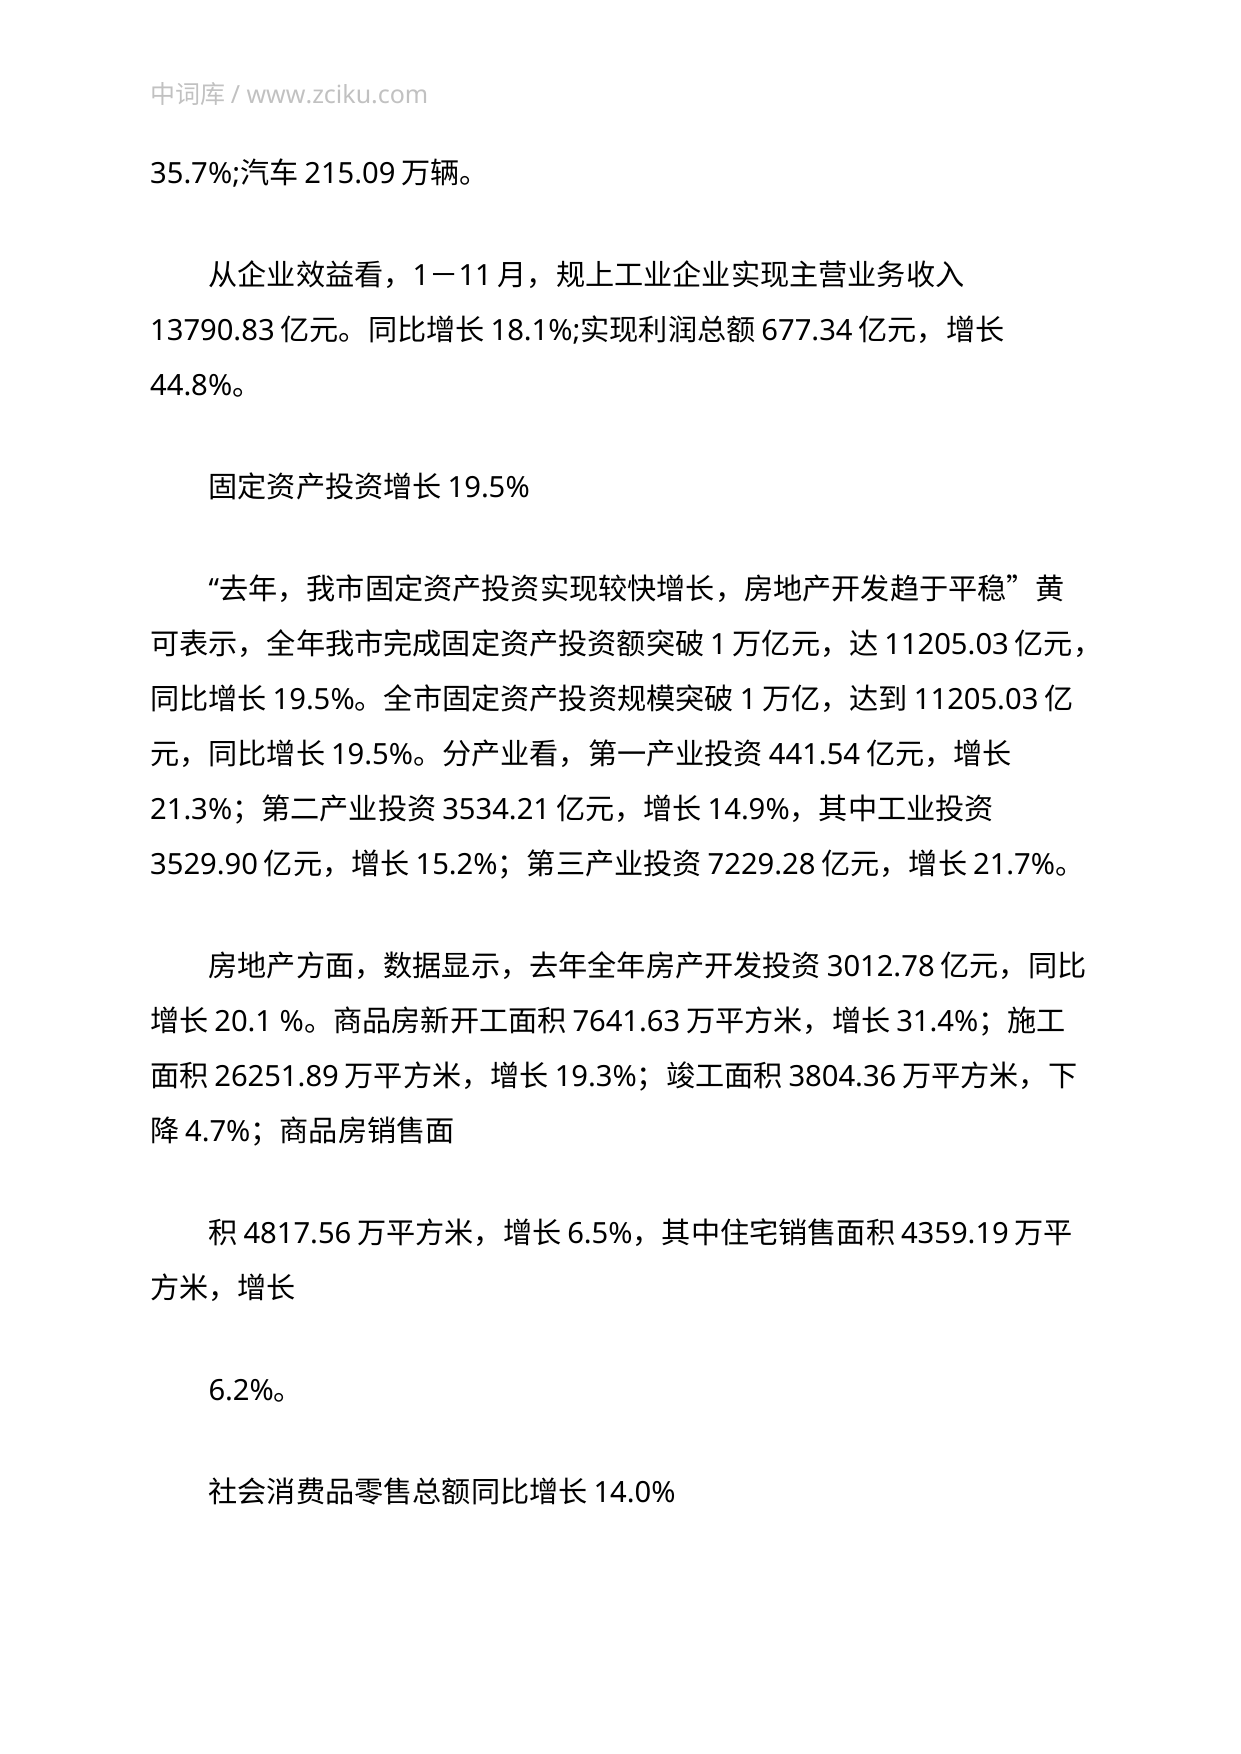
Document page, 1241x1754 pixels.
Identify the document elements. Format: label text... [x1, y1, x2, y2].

text 从企业效益看，1－11月，规上工业企业实现主营业务收入13790.83亿元。同比增长18.1%;实现利润总额677.34亿元，增长44.8%。 [150, 252, 1090, 404]
text 积4817.56万平方米，增长6.5%，其中住宅销售面积4359.19万平方米，增长 [150, 1210, 1090, 1307]
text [150, 150, 1090, 192]
text 6.2%。 [150, 1367, 1090, 1409]
text 社会消费品零售总额同比增长14.0% [150, 1469, 1090, 1511]
text 固定资产投资增长19.5% [150, 464, 1090, 506]
text “去年，我市固定资产投资实现较快增长，房地产开发趋于平稳”黄可表示，全年我市完成固定资产投资额突破1万亿元，达11205.03亿元，同比增长19.5%。全市固定资产投资规模突破1万亿，达到11205.03亿元，同比增长19.5%。分产业看，第一产业投资441.54亿元，增长21.3%；第二产业投资3534.21亿元，增长14.9%，其中工业投资3529.90亿元，增长15.2%；第三产业投资7229.28亿元，增长21.7%。 [150, 566, 1090, 883]
text 房地产方面，数据显示，去年全年房产开发投资3012.78亿元，同比增长20.1 %。商品房新开工面积7641.63万平方米，增长31.4%；施工面积26251.89万平方米，增长19.3%；竣工面积3804.36万平方米，下降4.7%；商品房销售面 [150, 943, 1090, 1150]
